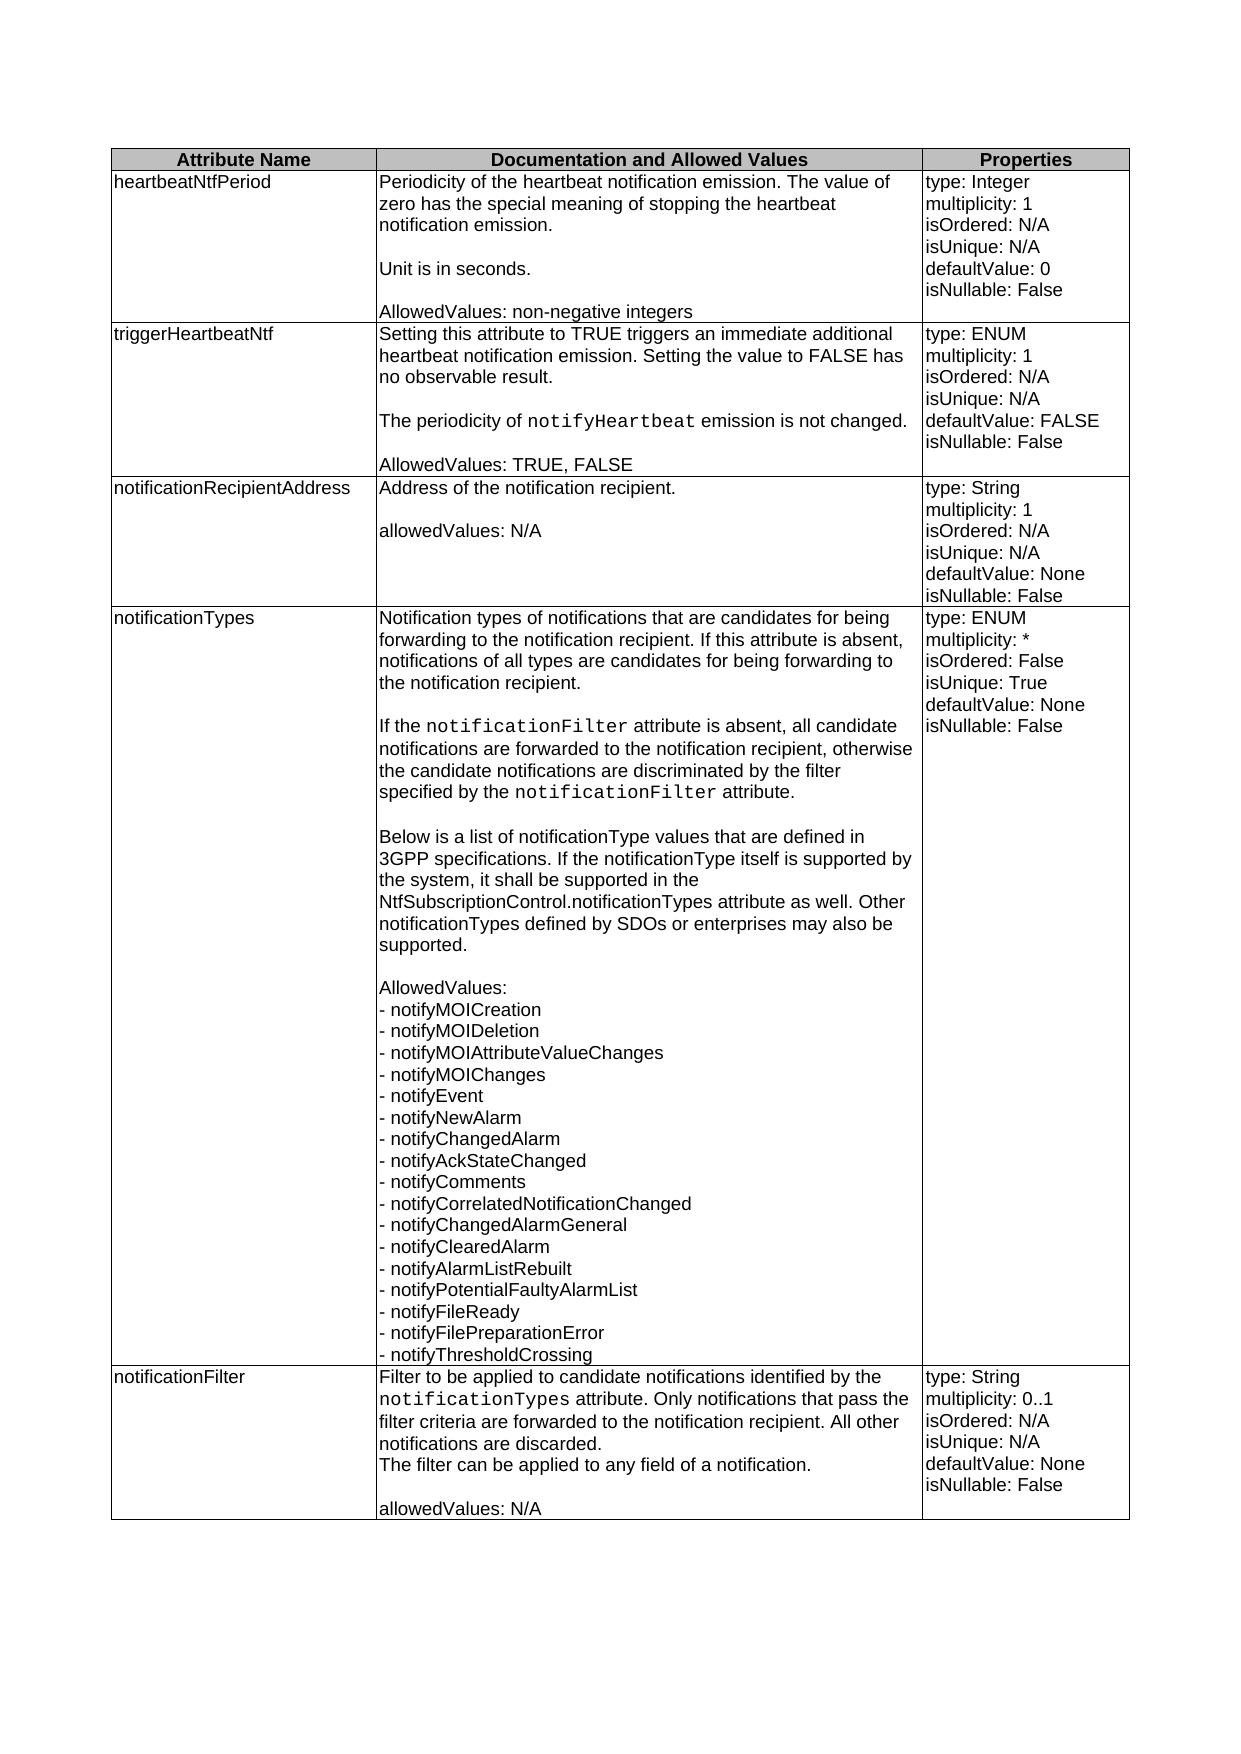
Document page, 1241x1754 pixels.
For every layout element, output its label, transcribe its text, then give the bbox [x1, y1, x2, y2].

table_cell notificationTypes [112, 607, 376, 1365]
table_cell Address of the notification recipient. allowedValues: N/A [377, 477, 922, 606]
table_cell Periodicity of the heartbeat notification emission. The value of zero has the special meaning of stopping the heartbeat notification emission. Unit is in seconds. AllowedValues: non-negative integers [377, 171, 922, 322]
table_cell type: ENUM multiplicity: * isOrdered: False isUnique: True defaultValue: None isNullable: False [923, 607, 1129, 1365]
table_cell Setting this attribute to TRUE triggers an immediate additional heartbeat notification emission. Setting the value to FALSE has no observable result. The periodicity of notifyHeartbeat emission is not changed. AllowedValues: TRUE, FALSE [377, 323, 922, 476]
table_header Documentation and Allowed Values [377, 149, 922, 170]
table_cell notificationRecipientAddress [112, 477, 376, 606]
table_cell triggerHeartbeatNtf [112, 323, 376, 476]
table_cell type: String multiplicity: 1 isOrdered: N/A isUnique: N/A defaultValue: None isNullable: False [923, 477, 1129, 606]
table_cell heartbeatNtfPeriod [112, 171, 376, 322]
table_cell Notification types of notifications that are candidates for being forwarding to the notification recipient. If this attribute is absent, notifications of all types are candidates for being forwarding to the notification recipient. If the notificationFilter attribute is absent, all candidate notifications are forwarded to the notification recipient, otherwise the candidate notifications are discriminated by the filter specified by the notificationFilter attribute. Below is a list of notificationType values that are defined in 3GPP specifications. If the notificationType itself is supported by the system, it shall be supported in the NtfSubscriptionControl.notificationTypes attribute as well. Other notificationTypes defined by SDOs or enterprises may also be supported. AllowedValues: - notifyMOICreation - notifyMOIDeletion - notifyMOIAttributeValueChanges - notifyMOIChanges - notifyEvent - notifyNewAlarm - notifyChangedAlarm - notifyAckStateChanged - notifyComments - notifyCorrelatedNotificationChanged - notifyChangedAlarmGeneral - notifyClearedAlarm - notifyAlarmListRebuilt - notifyPotentialFaultyAlarmList - notifyFileReady - notifyFilePreparationError - notifyThresholdCrossing [377, 607, 922, 1365]
table_cell type: ENUM multiplicity: 1 isOrdered: N/A isUnique: N/A defaultValue: FALSE isNullable: False [923, 323, 1129, 476]
table_cell Filter to be applied to candidate notifications identified by the notificationTypes attribute. Only notifications that pass the filter criteria are forwarded to the notification recipient. All other notifications are discarded. The filter can be applied to any field of a notification. allowedValues: N/A [377, 1366, 922, 1519]
table_cell type: String multiplicity: 0..1 isOrdered: N/A isUnique: N/A defaultValue: None isNullable: False [923, 1366, 1129, 1519]
table_header Properties [923, 149, 1129, 170]
table_header Attribute Name [112, 149, 376, 170]
table_cell type: Integer multiplicity: 1 isOrdered: N/A isUnique: N/A defaultValue: 0 isNullable: False [923, 171, 1129, 322]
table_cell notificationFilter [112, 1366, 376, 1519]
